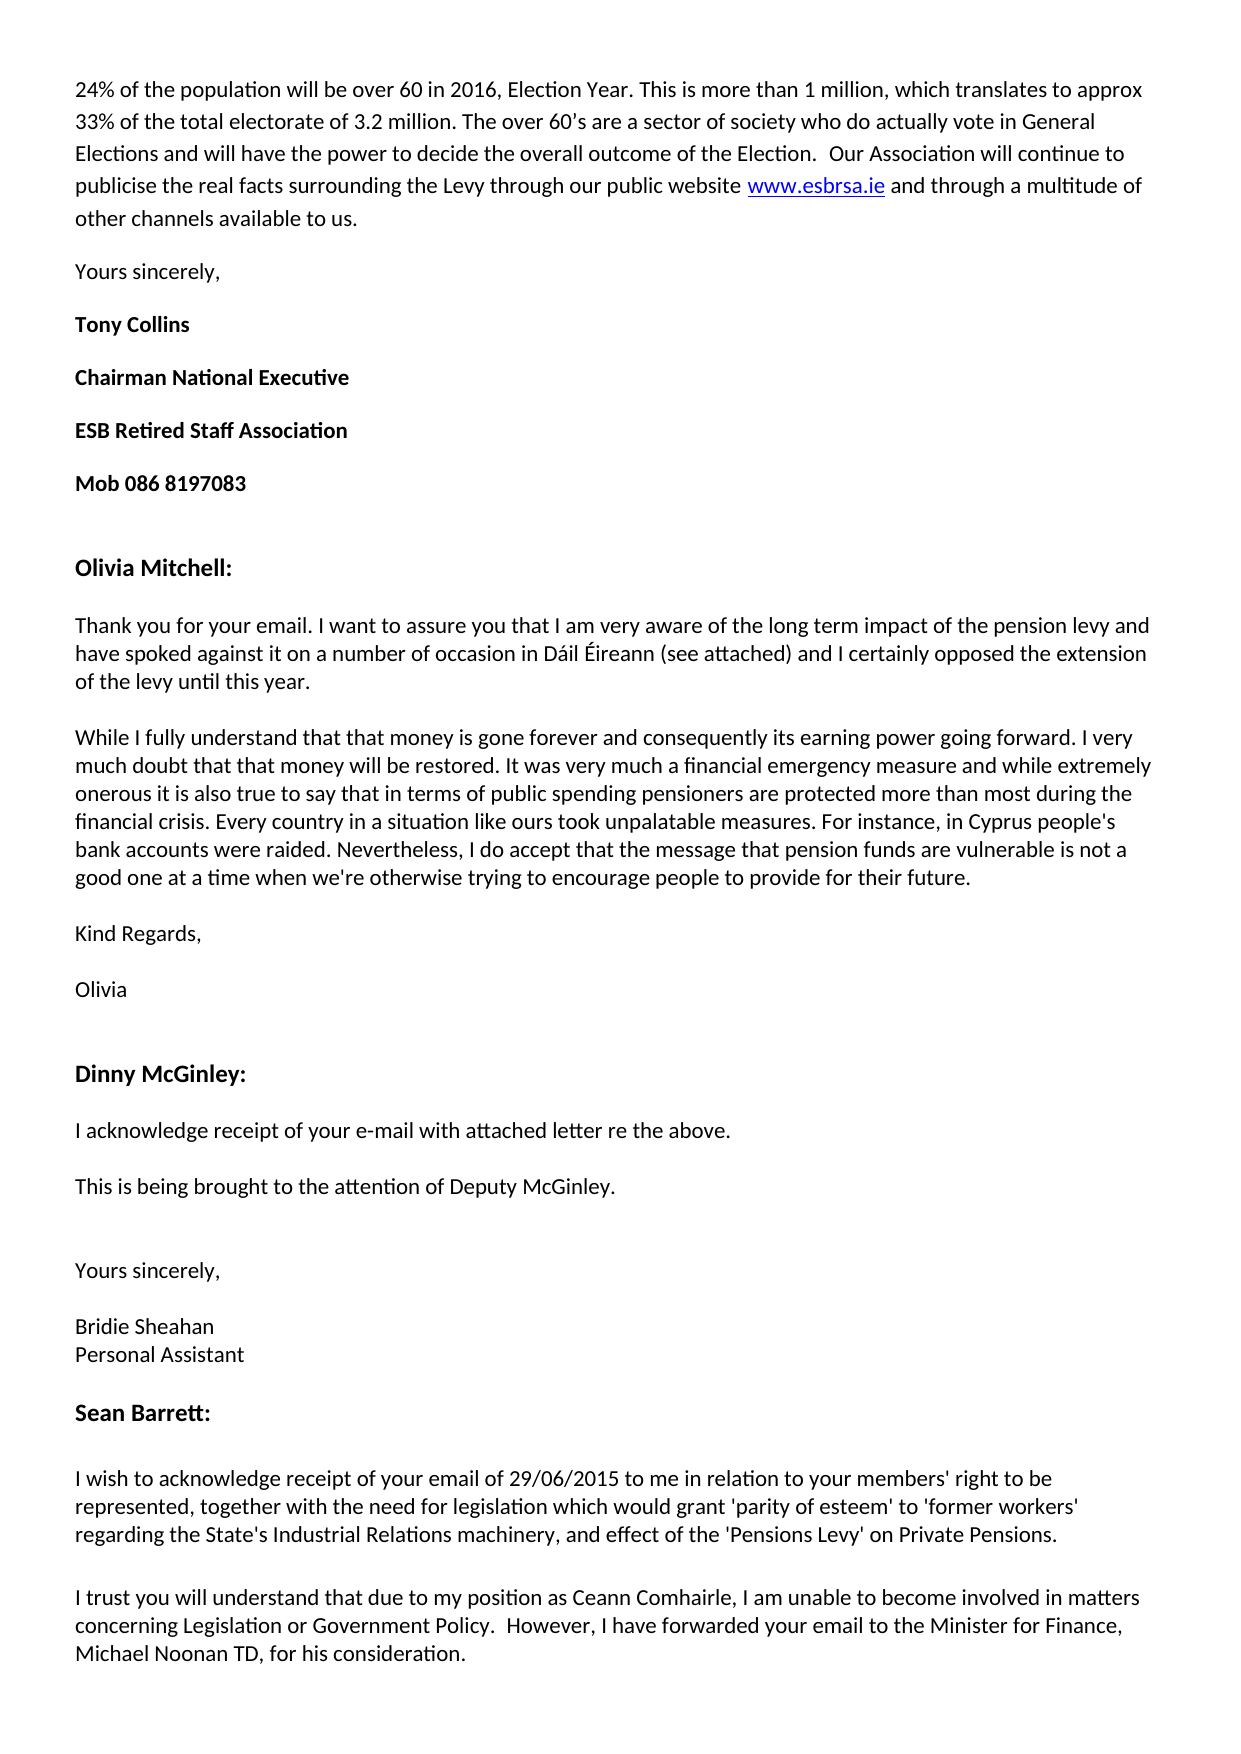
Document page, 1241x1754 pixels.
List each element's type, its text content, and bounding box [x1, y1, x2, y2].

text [75, 1398, 1165, 1667]
text Chairman National Executive [75, 363, 1165, 391]
text Tony Collins [75, 310, 1165, 338]
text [75, 75, 1165, 232]
text Dinny McGinley: I acknowledge receipt of your e-mail with attached letter re the above. This is being brought to the attention of Deputy McGinley. Yours sincerely, Bridie Sheahan Personal Assistant [75, 1058, 1165, 1368]
text Mob 086 8197083 [75, 469, 1165, 497]
text Yours sincerely, [75, 257, 1165, 285]
text ESB Retired Staff Association [75, 416, 1165, 444]
text Olivia Mitchell: Thank you for your email. I want to assure you that I am very aware of the long term impact of the pension levy and have spoked against it on a number of occasion in Dáil Éireann (see attached) and I certainly opposed the extension of the levy until this year. While I fully understand that that money is gone forever and consequently its earning power going forward. I very much doubt that that money will be restored. It was very much a financial emergency measure and while extremely onerous it is also true to say that in terms of public spending pensioners are protected more than most during the financial crisis. Every country in a situation like ours took unpalatable measures. For instance, in people's bank accounts were raided. Nevertheless, I do accept that the message that pension funds are vulnerable is not a good one at a time when we're otherwise trying to encourage people to provide for their future. Kind Regards, Olivia [75, 552, 1165, 1003]
